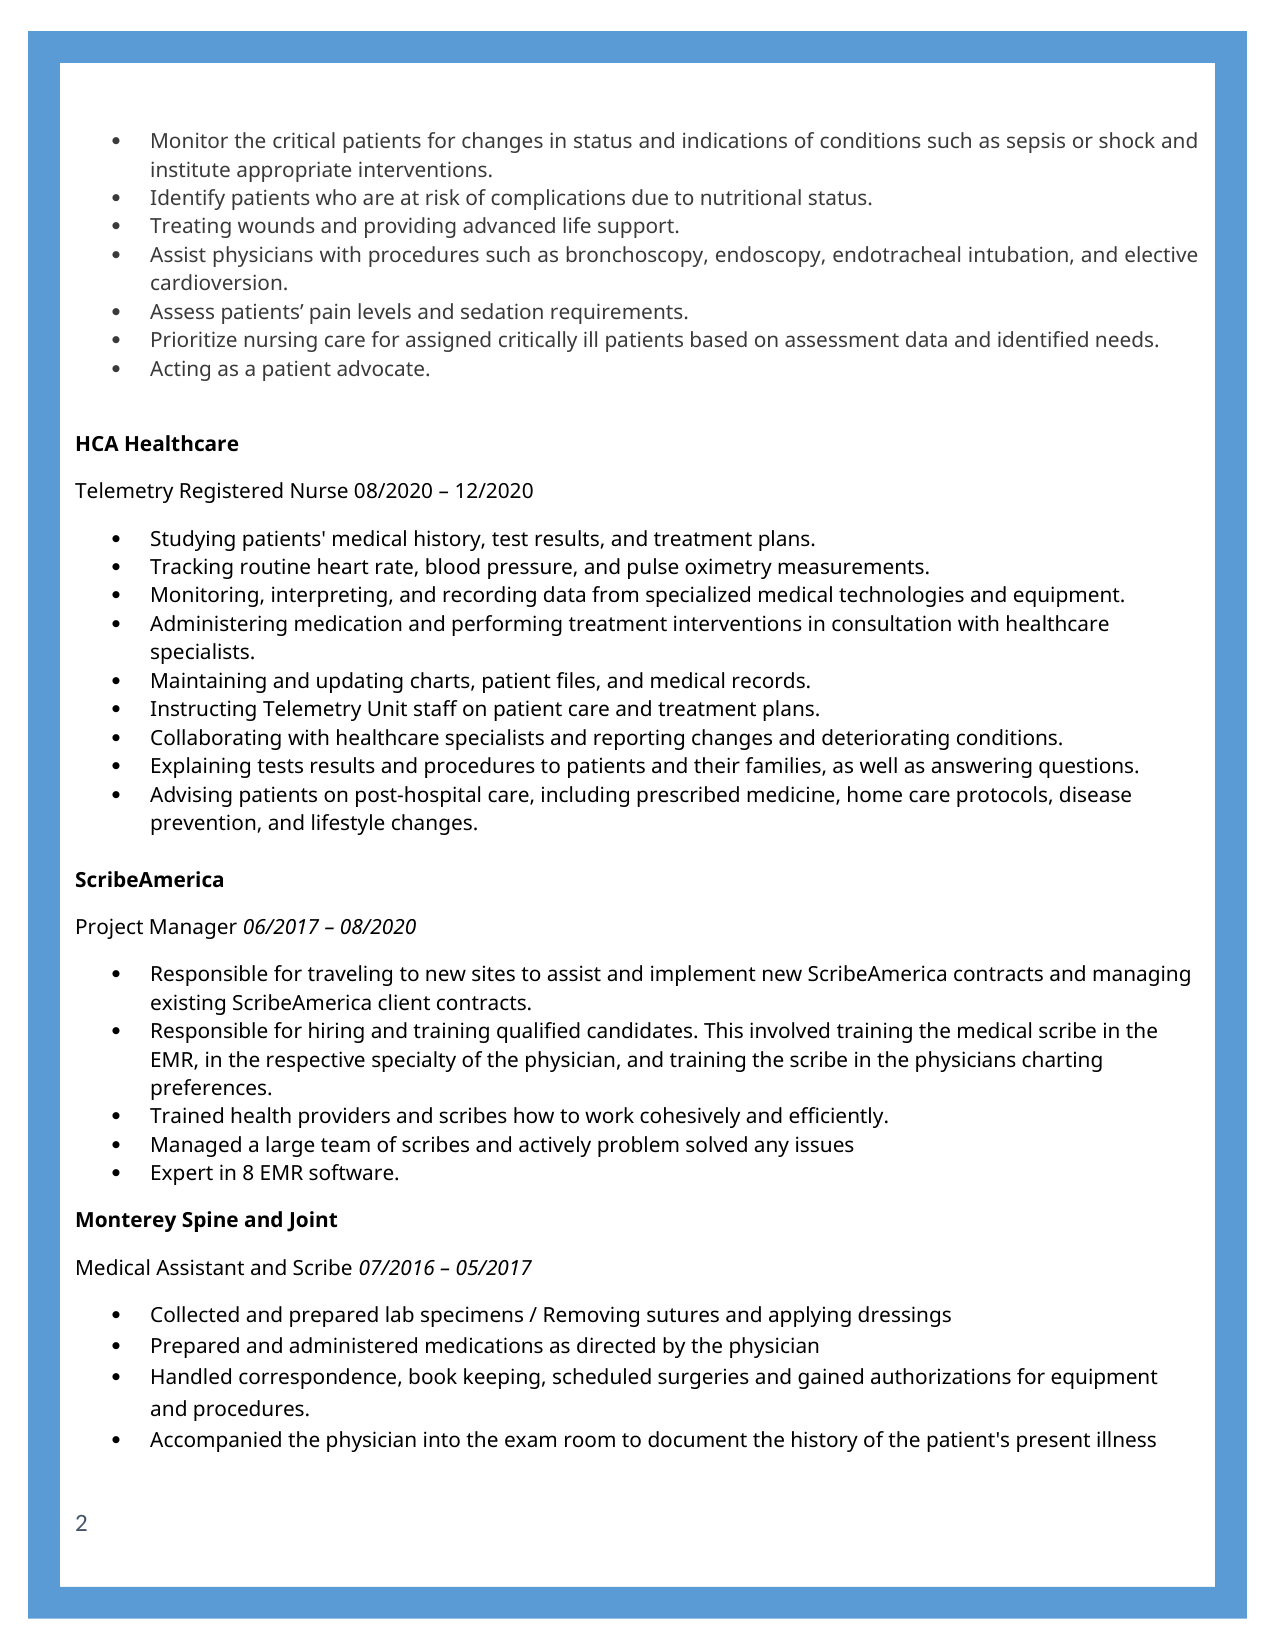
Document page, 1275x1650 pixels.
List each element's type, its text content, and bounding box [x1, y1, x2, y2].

text ScribeAmerica [75, 865, 1200, 893]
list Monitoring, interpreting, and recording data from specialized medical technologies and equipment. [112, 581, 1200, 609]
list Acting as a patient advocate. [112, 354, 1200, 382]
list Tracking routine heart rate, blood pressure, and pulse oximetry measurements. [112, 552, 1200, 581]
list Studying patients' medical history, test results, and treatment plans. [112, 524, 1200, 552]
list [112, 1425, 1200, 1453]
text Monterey Spine and Joint [75, 1206, 1200, 1234]
list Handled correspondence, book keeping, scheduled surgeries and gained authorizations for equipment and procedures. [112, 1362, 1200, 1422]
list Collaborating with healthcare specialists and reporting changes and deteriorating conditions. [112, 723, 1200, 751]
list Trained health providers and scribes how to work cohesively and efficiently. [112, 1102, 1200, 1130]
list Identify patients who are at risk of complications due to nutritional status. [112, 183, 1200, 212]
list Prioritize nursing care for assigned critically ill patients based on assessment data and identified needs. [112, 325, 1200, 354]
text HCA Healthcare [75, 429, 1200, 458]
list Advising patients on post-hospital care, including prescribed medicine, home care protocols, disease prevention, and lifestyle changes. [112, 780, 1200, 837]
text Project Manager 06/2017 – 08/2020 [75, 912, 1200, 941]
list Assist physicians with procedures such as bronchoscopy, endoscopy, endotracheal intubation, and elective cardioversion. [112, 240, 1200, 297]
list Expert in 8 EMR software. [112, 1158, 1200, 1187]
list Assess patients’ pain levels and sedation requirements. [112, 297, 1200, 325]
list Administering medication and performing treatment interventions in consultation with healthcare specialists. [112, 609, 1200, 666]
list Collected and prepared lab specimens / Removing sutures and applying dressings [112, 1300, 1200, 1328]
list Responsible for hiring and training qualified candidates. This involved training the medical scribe in the EMR, in the respective specialty of the physician, and training the scribe in the physicians charting preferences. [112, 1016, 1200, 1102]
text Telemetry Registered Nurse 08/2020 – 12/2020 [75, 477, 1200, 505]
list Explaining tests results and procedures to patients and their families, as well as answering questions. [112, 751, 1200, 780]
list Prepared and administered medications as directed by the physician [112, 1331, 1200, 1360]
text Medical Assistant and Scribe 07/2016 – 05/2017 [75, 1253, 1200, 1281]
list Instructing Telemetry Unit staff on patient care and treatment plans. [112, 694, 1200, 723]
list Maintaining and updating charts, patient files, and medical records. [112, 666, 1200, 694]
list Responsible for traveling to new sites to assist and implement new ScribeAmerica contracts and managing existing ScribeAmerica client contracts. [112, 959, 1200, 1016]
list Treating wounds and providing advanced life support. [112, 212, 1200, 240]
list Managed a large team of scribes and actively problem solved any issues [112, 1130, 1200, 1158]
list Monitor the critical patients for changes in status and indications of conditions such as sepsis or shock and institute appropriate interventions. [112, 126, 1200, 183]
